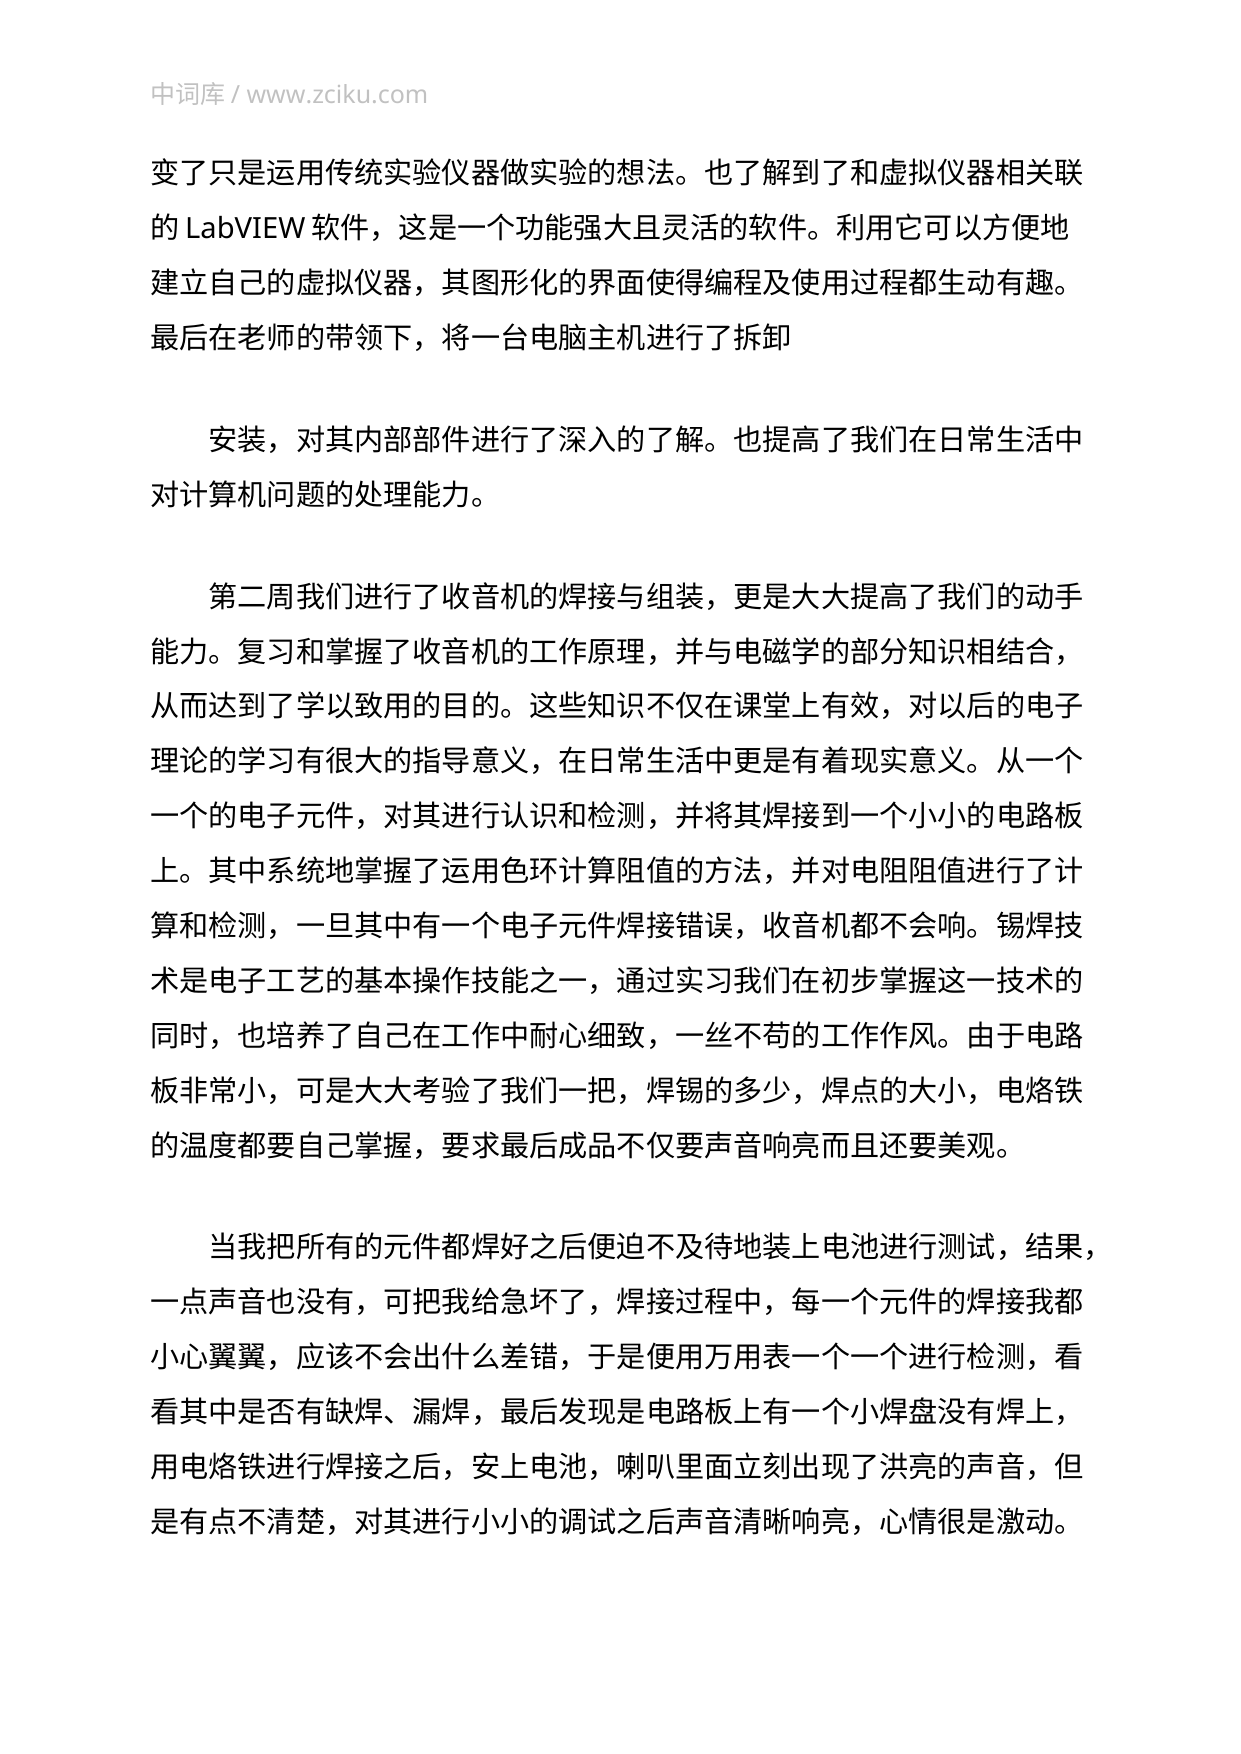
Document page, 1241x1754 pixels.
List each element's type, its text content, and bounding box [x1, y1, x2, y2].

text 安装，对其内部部件进行了深入的了解。也提高了我们在日常生活中对计算机问题的处理能力。 [150, 417, 1090, 514]
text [150, 150, 1090, 357]
text 当我把所有的元件都焊好之后便迫不及待地装上电池进行测试，结果，一点声音也没有，可把我给急坏了，焊接过程中，每一个元件的焊接我都小心翼翼，应该不会出什么差错，于是便用万用表一个一个进行检测，看看其中是否有缺焊、漏焊，最后发现是电路板上有一个小焊盘没有焊上，用电烙铁进行焊接之后，安上电池，喇叭里面立刻出现了洪亮的声音，但是有点不清楚，对其进行小小的调试之后声音清晰响亮，心情很是激动。 [150, 1224, 1090, 1541]
text 第二周我们进行了收音机的焊接与组装，更是大大提高了我们的动手能力。复习和掌握了收音机的工作原理，并与电磁学的部分知识相结合，从而达到了学以致用的目的。这些知识不仅在课堂上有效，对以后的电子理论的学习有很大的指导意义，在日常生活中更是有着现实意义。从一个一个的电子元件，对其进行认识和检测，并将其焊接到一个小小的电路板上。其中系统地掌握了运用色环计算阻值的方法，并对电阻阻值进行了计算和检测，一旦其中有一个电子元件焊接错误，收音机都不会响。锡焊技术是电子工艺的基本操作技能之一，通过实习我们在初步掌握这一技术的同时，也培养了自己在工作中耐心细致，一丝不苟的工作作风。由于电路板非常小，可是大大考验了我们一把，焊锡的多少，焊点的大小，电烙铁的温度都要自己掌握，要求最后成品不仅要声音响亮而且还要美观。 [150, 573, 1090, 1164]
